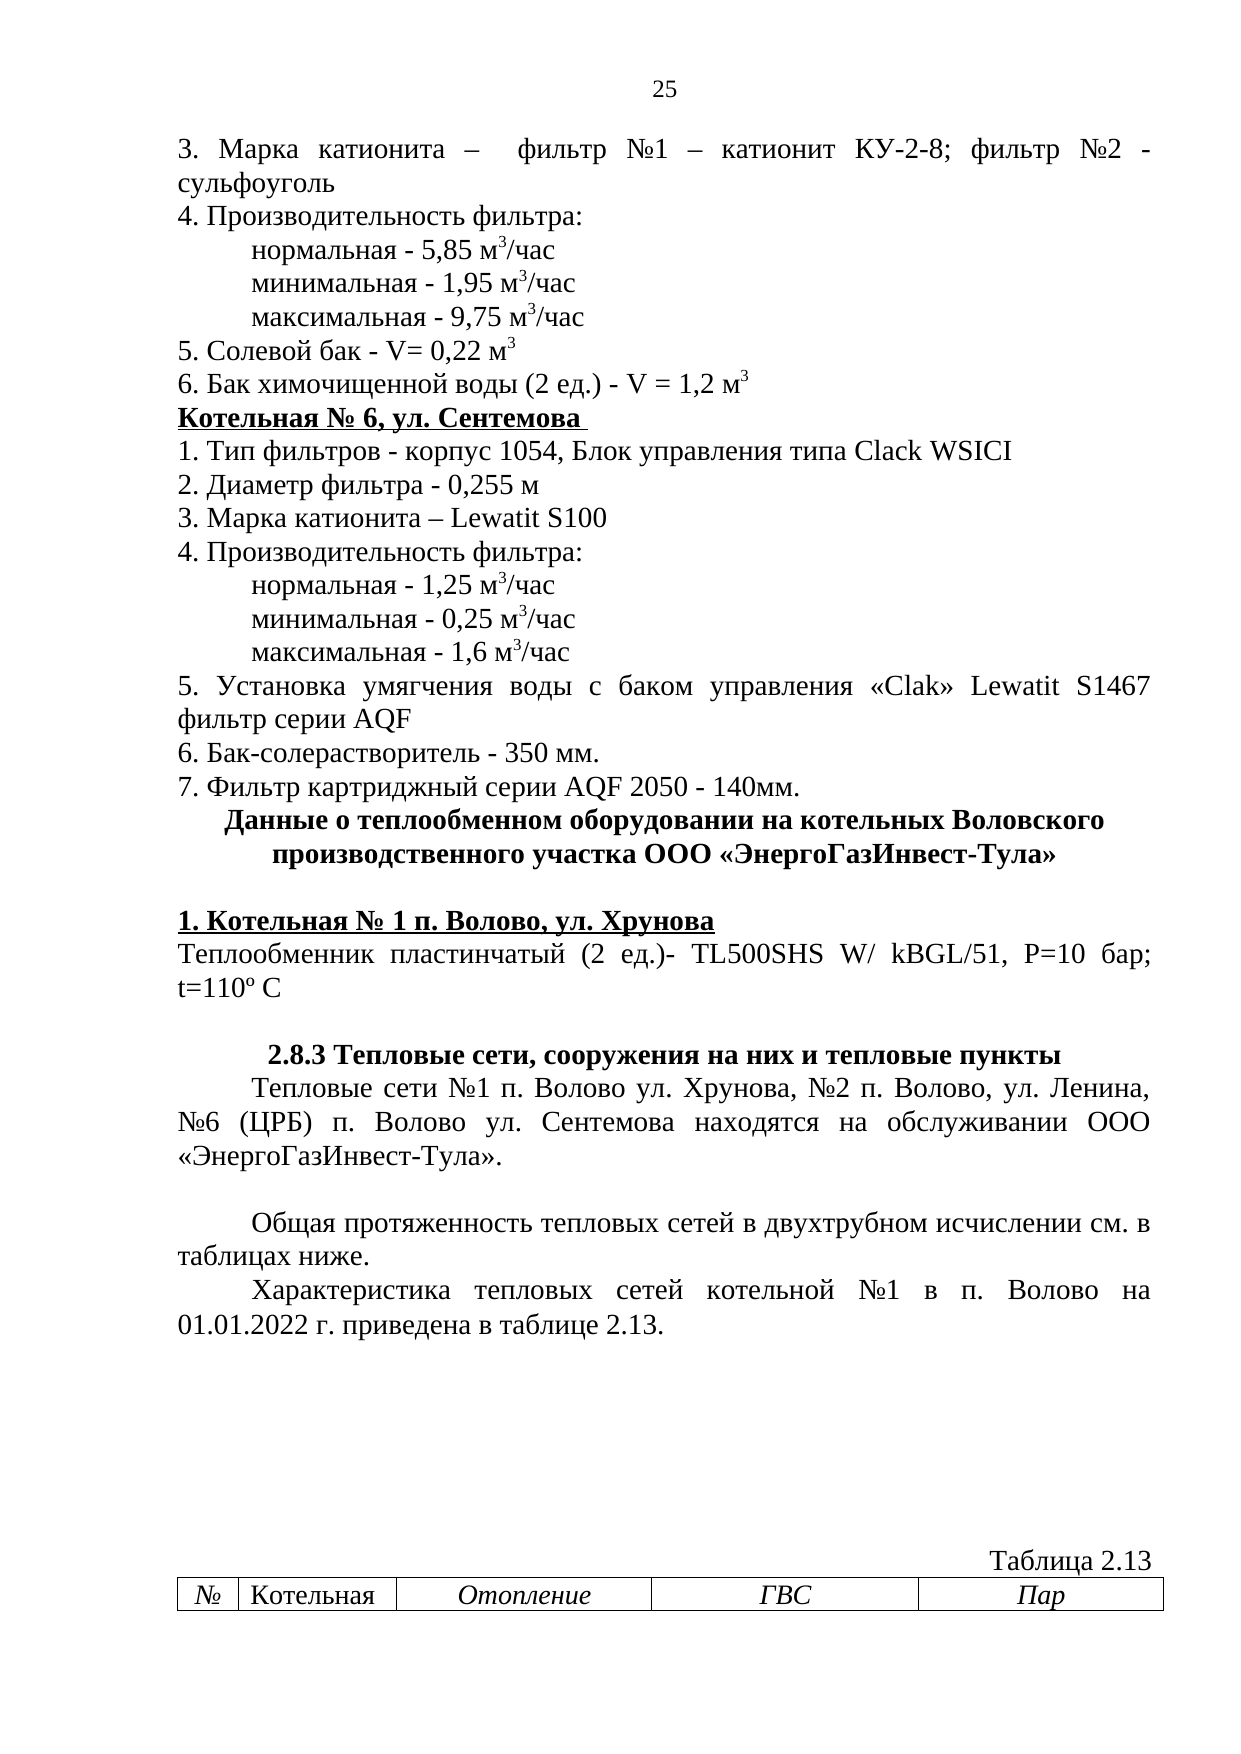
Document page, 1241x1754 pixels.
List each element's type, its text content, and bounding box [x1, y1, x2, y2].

text максимальная - 1,6 м3/час [177, 634, 1152, 668]
text Котельная № 6, ул. Сентемова [177, 400, 1152, 433]
text 2. Диаметр фильтра - 0,255 м [177, 467, 1152, 500]
text 1. Котельная № 1 п. Волово, ул. Хрунова [177, 903, 1152, 936]
text 6. Бак химочищенной воды (2 ед.) - V = 1,2 м3 [177, 366, 1152, 400]
text максимальная - 9,75 м3/час [177, 299, 1152, 333]
text Таблица 2.13 [177, 1543, 1152, 1577]
table_header ГВС [652, 1578, 918, 1610]
table_header № п/п [178, 1578, 238, 1610]
text 5. Солевой бак - V= 0,22 м3 [177, 333, 1152, 366]
text нормальная - 1,25 м3/час [177, 567, 1152, 601]
text нормальная - 5,85 м3/час [177, 232, 1152, 266]
text 4. Производительность фильтра: [177, 534, 1152, 567]
text Тепловые сети №1 п. Волово ул. Хрунова, №2 п. Волово, ул. Ленина, №6 (ЦРБ) п. Волово ул. Сентемова находятся на обслуживании ООО «ЭнергоГазИнвест-Тула». [177, 1071, 1152, 1171]
table_header Отопление [397, 1578, 651, 1610]
text минимальная - 0,25 м3/час [177, 601, 1152, 634]
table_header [239, 1578, 396, 1610]
text 6. Бак-солерастворитель - 350 мм. [177, 735, 1152, 769]
text 3. Марка катионита – Lewatit S100 [177, 500, 1152, 534]
text 4. Производительность фильтра: [177, 198, 1152, 232]
text 2.8.3 Тепловые сети, сооружения на них и тепловые пункты [177, 1037, 1152, 1071]
text 3. Марка катионита – фильтр №1 – катионит КУ-2-8; фильтр №2 - сульфоуголь [177, 131, 1152, 198]
text минимальная - 1,95 м3/час [177, 266, 1152, 299]
text 7. Фильтр картриджный серии AQF 2050 - 140мм. [177, 769, 1152, 802]
text Характеристика тепловых сетей котельной №1 в п. Волово на 01.01.2022 г. приведена в таблице 2.13. [177, 1272, 1152, 1341]
text Общая протяженность тепловых сетей в двухтрубном исчислении см. в таблицах ниже. [177, 1205, 1152, 1272]
text 1. Тип фильтров - корпус 1054, Блок управления типа Clack WSICI [177, 433, 1152, 467]
text 5. Установка умягчения воды с баком управления «Сlak» Lewatit S1467 фильтр серии AQF [177, 668, 1152, 735]
text Теплообменник пластинчатый (2 ед.)- TL500SHS W/ kBGL/51, P=10 бар; t=110º С [177, 936, 1152, 1003]
table_header Пар [919, 1578, 1163, 1610]
text Данные о теплообменном оборудовании на котельных Воловского производственного участка ООО «ЭнергоГазИнвест-Тула» [177, 802, 1152, 869]
